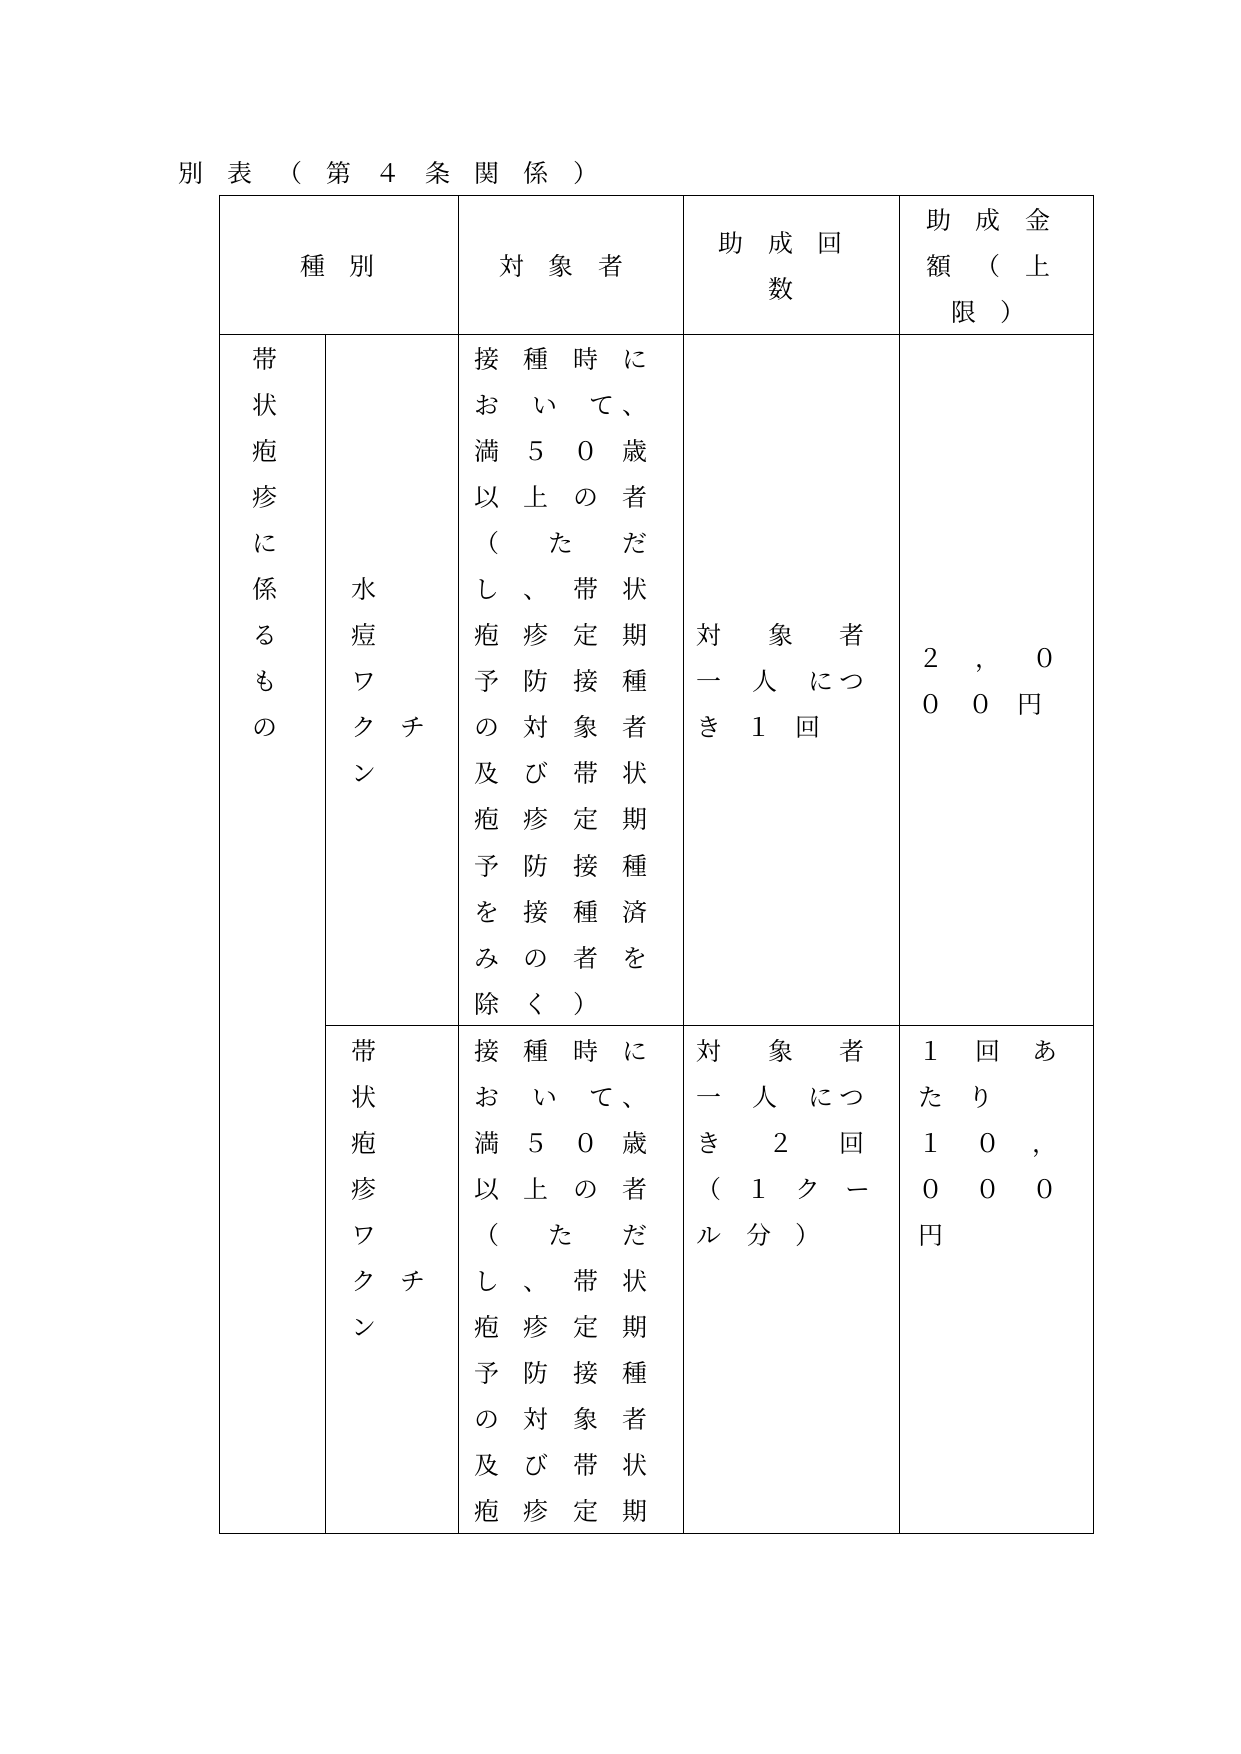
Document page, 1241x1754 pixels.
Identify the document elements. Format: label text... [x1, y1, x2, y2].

table_cell 対象者一人につき１回 [684, 335, 899, 1025]
table_header 種別 [220, 196, 458, 334]
table_cell 帯状疱疹に係るもの [220, 335, 325, 1533]
table_cell 対象者一人につき２回（１クール分） [684, 1026, 899, 1533]
text 別表（第４条関係） [178, 148, 1092, 194]
table_cell 帯状疱疹ワクチン [326, 1026, 458, 1533]
table_cell １回あたり １０，０００円 [900, 1026, 1093, 1533]
table_header 対象者 [459, 196, 683, 334]
table_header 助成回数 [684, 196, 899, 334]
table_cell 接種時において、満５０歳以上の者（ただし、帯状疱疹定期予防接種の対象者及び帯状疱疹定期予防接種を接種済みの者を除く） [459, 335, 683, 1025]
table_cell ２，０００円 [900, 335, 1093, 1025]
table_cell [459, 1026, 683, 1533]
table_cell 水痘ワクチン [326, 335, 458, 1025]
table_header 助成金額（上限） [900, 196, 1093, 334]
